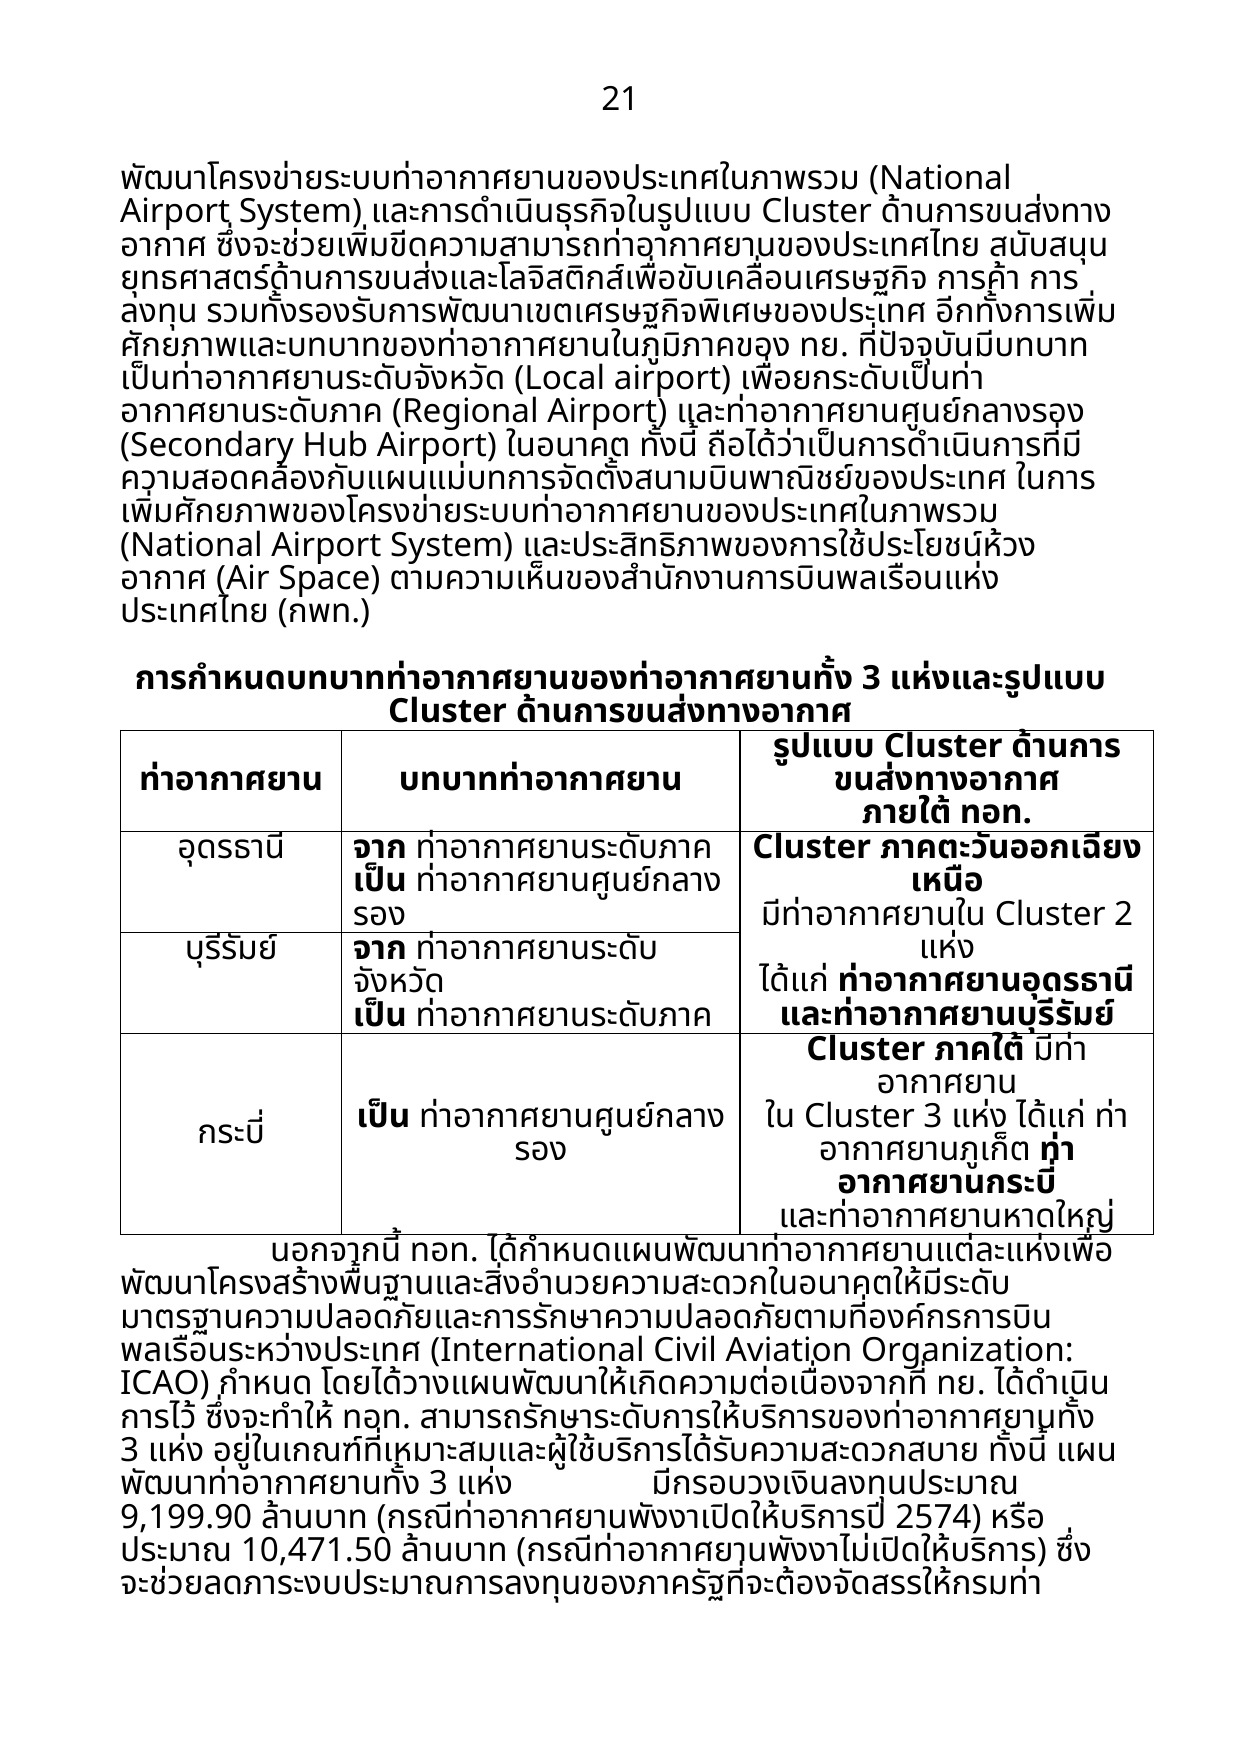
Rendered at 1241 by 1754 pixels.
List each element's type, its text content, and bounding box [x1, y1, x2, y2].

table_cell จาก ท่าอากาศยานระดับภาค เป็น ท่าอากาศยานศูนย์กลางรอง [342, 832, 739, 932]
table_header รูปแบบ Cluster ด้านการขนส่งทางอากาศ ภายใต้ ทอท. [741, 731, 1153, 831]
text การกำหนดบทบาทท่าอากาศยานของท่าอากาศยานทั้ง 3 แห่งและรูปแบบ Cluster ด้านการขนส่งทางอากาศ [120, 663, 1120, 729]
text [120, 163, 1120, 629]
table_cell อุดรธานี [121, 832, 341, 932]
table_cell กระบี่ [121, 1034, 341, 1234]
table_cell จาก ท่าอากาศยานระดับจังหวัด เป็น ท่าอากาศยานระดับภาค [342, 933, 739, 1033]
table_header บทบาทท่าอากาศยาน [342, 731, 739, 831]
table_cell บุรีรัมย์ [121, 933, 341, 1033]
table_cell เป็น ท่าอากาศยานศูนย์กลางรอง [342, 1034, 739, 1234]
table_cell Cluster ภาคตะวันออกเฉียงเหนือ มีท่าอากาศยานใน Cluster 2 แห่ง ได้แก่ ท่าอากาศยานอุดรธานี และท่าอากาศยานบุรีรัมย์ [741, 832, 1153, 1033]
table_header ท่าอากาศยาน [121, 731, 341, 831]
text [120, 1235, 1120, 1601]
table_cell Cluster ภาคใต้ มีท่าอากาศยาน ใน Cluster 3 แห่ง ได้แก่ ท่าอากาศยานภูเก็ต ท่าอากาศยานกระบี่ และท่าอากาศยานหาดใหญ่ [741, 1034, 1153, 1234]
